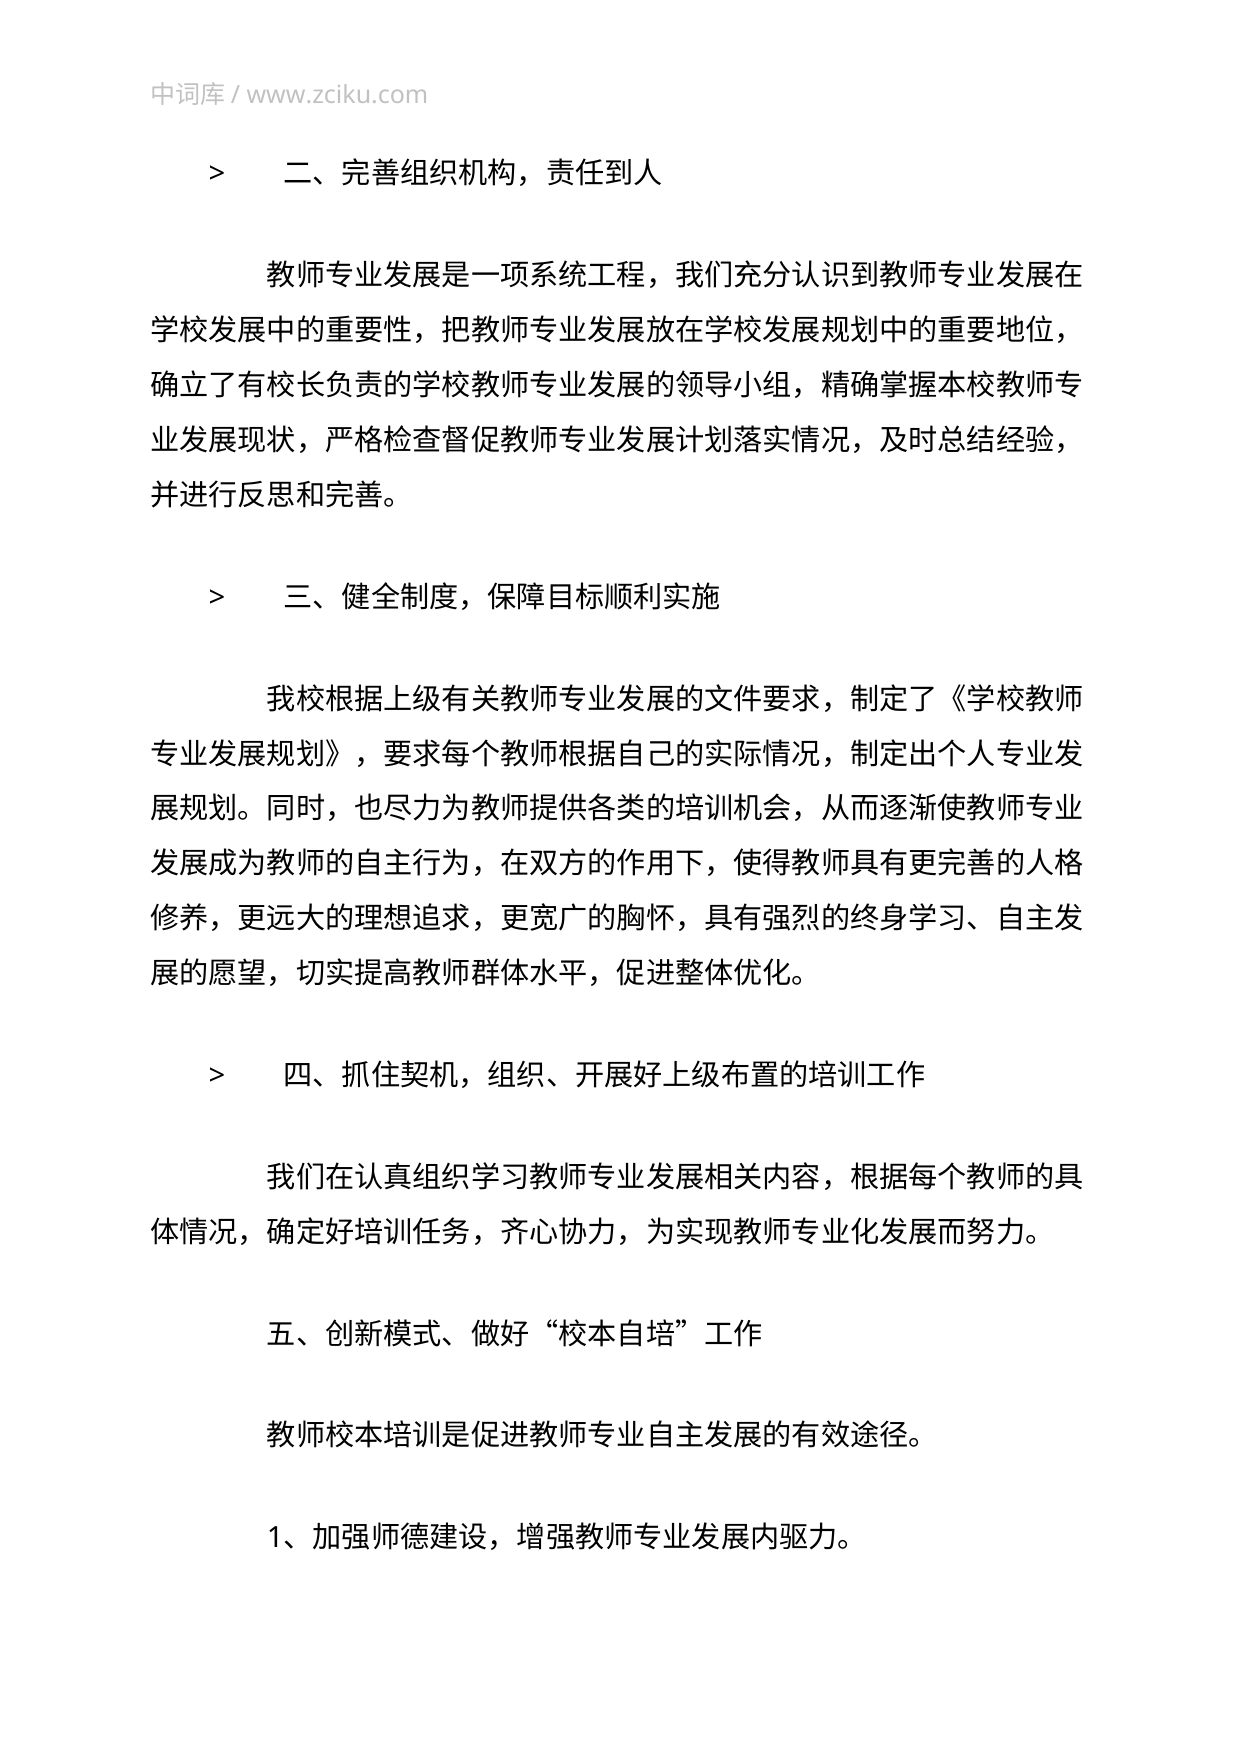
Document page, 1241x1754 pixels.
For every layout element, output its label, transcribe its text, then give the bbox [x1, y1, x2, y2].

text 教师专业发展是一项系统工程，我们充分认识到教师专业发展在学校发展中的重要性，把教师专业发展放在学校发展规划中的重要地位，确立了有校长负责的学校教师专业发展的领导小组，精确掌握本校教师专业发展现状，严格检查督促教师专业发展计划落实情况，及时总结经验，并进行反思和完善。 [150, 252, 1090, 514]
text 1、加强师德建设，增强教师专业发展内驱力。 [150, 1514, 1090, 1556]
text > 二、完善组织机构，责任到人 [150, 150, 1090, 192]
text 教师校本培训是促进教师专业自主发展的有效途径。 [150, 1412, 1090, 1454]
text > 三、健全制度，保障目标顺利实施 [150, 573, 1090, 616]
text 我校根据上级有关教师专业发展的文件要求，制定了《学校教师专业发展规划》，要求每个教师根据自己的实际情况，制定出个人专业发展规划。同时，也尽力为教师提供各类的培训机会，从而逐渐使教师专业发展成为教师的自主行为，在双方的作用下，使得教师具有更完善的人格修养，更远大的理想追求，更宽广的胸怀，具有强烈的终身学习、自主发展的愿望，切实提高教师群体水平，促进整体优化。 [150, 675, 1090, 992]
text 五、创新模式、做好“校本自培”工作 [150, 1310, 1090, 1352]
text > 四、抓住契机，组织、开展好上级布置的培训工作 [150, 1052, 1090, 1094]
text 我们在认真组织学习教师专业发展相关内容，根据每个教师的具体情况，确定好培训任务，齐心协力，为实现教师专业化发展而努力。 [150, 1153, 1090, 1251]
